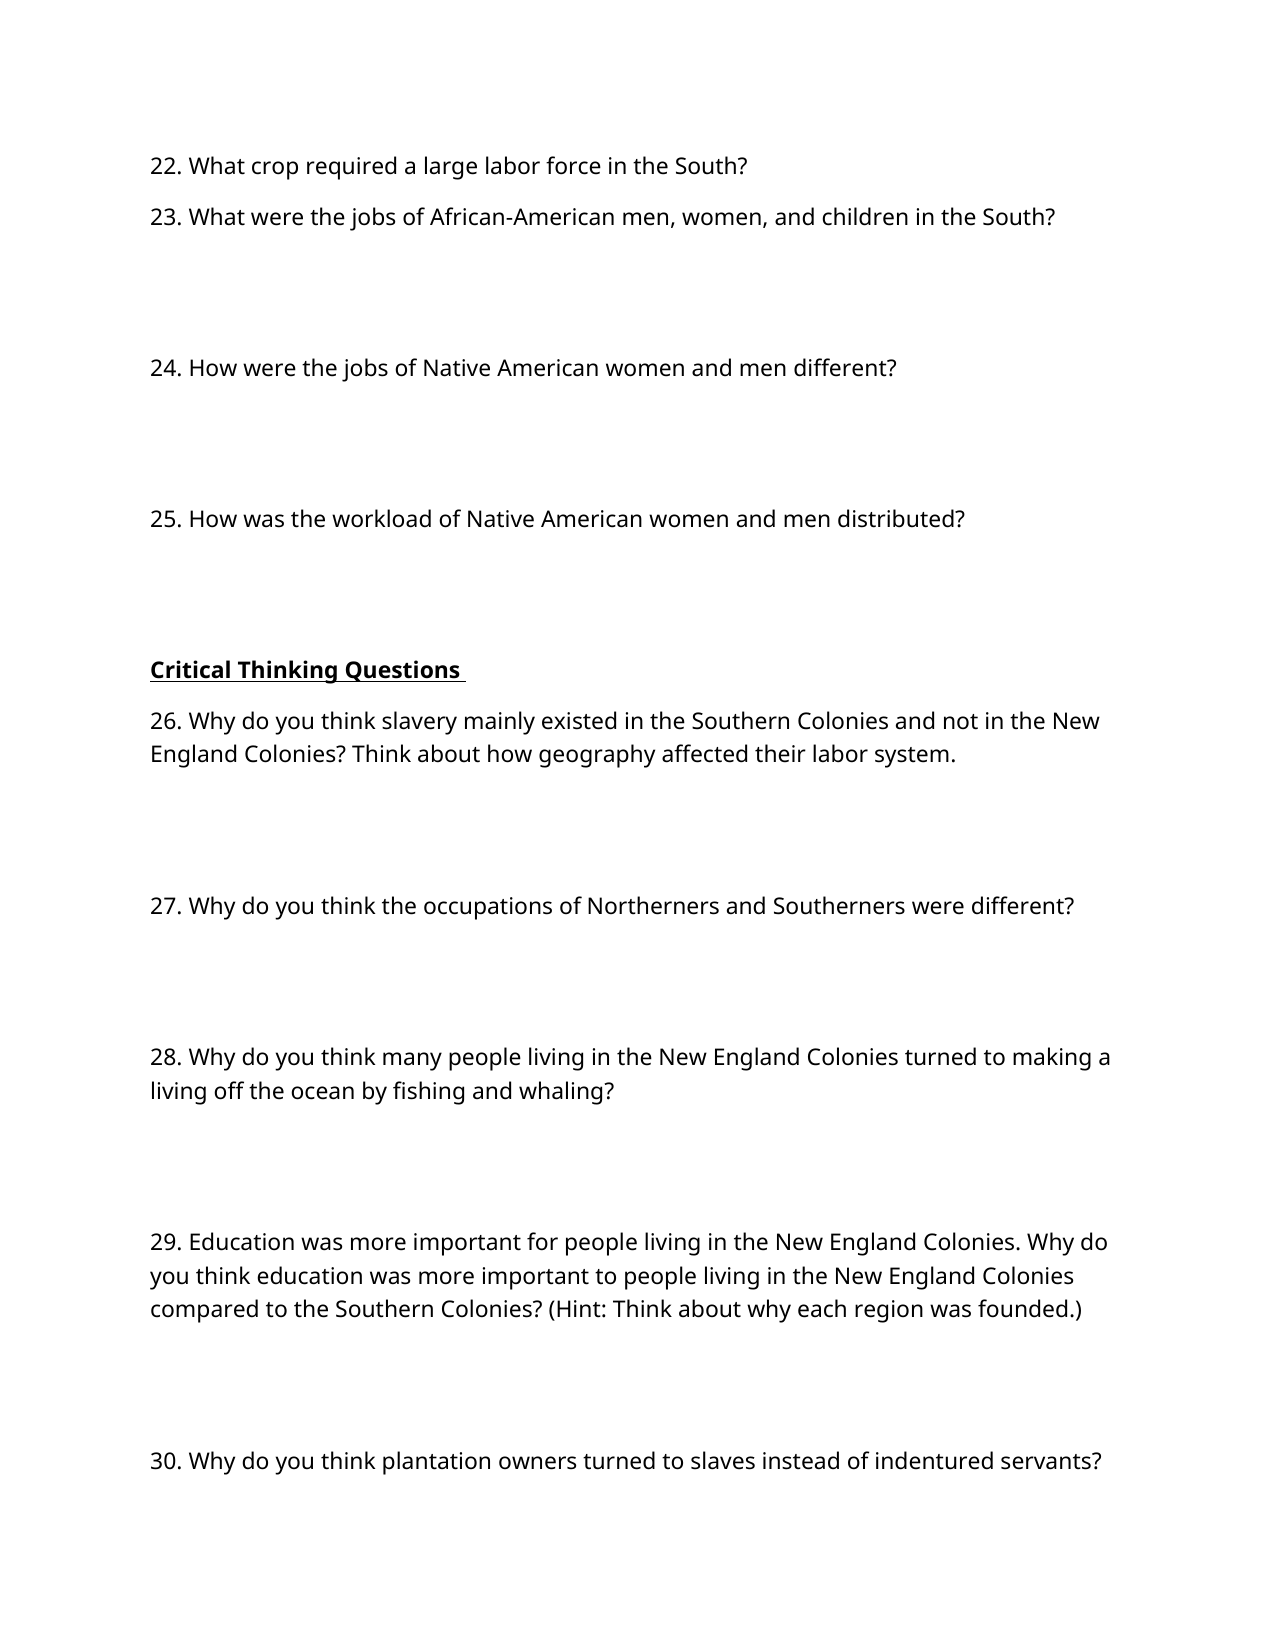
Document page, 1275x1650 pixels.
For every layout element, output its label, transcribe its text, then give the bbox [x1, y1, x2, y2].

text Critical Thinking Questions [150, 654, 1125, 685]
text 25. How was the workload of Native American women and men distributed? [150, 503, 1125, 534]
text 27. Why do you think the occupations of Northerners and Southerners were different? [150, 889, 1125, 921]
text 24. How were the jobs of Native American women and men different? [150, 352, 1125, 383]
text 28. Why do you think many people living in the New England Colonies turned to making a living off the ocean by fishing and whaling? [150, 1041, 1125, 1106]
text 23. What were the jobs of African-American men, women, and children in the South? [150, 200, 1125, 232]
text 30. Why do you think plantation owners turned to slaves instead of indentured servants? [150, 1444, 1125, 1476]
text 22. What crop required a large labor force in the South? [150, 150, 1125, 181]
text 29. Education was more important for people living in the New England Colonies. Why do you think education was more important to people living in the New England Colonies compared to the Southern Colonies? (Hint: Think about why each region was founded.) [150, 1226, 1125, 1324]
text 26. Why do you think slavery mainly existed in the Southern Colonies and not in the New England Colonies? Think about how geography affected their labor system. [150, 704, 1125, 769]
